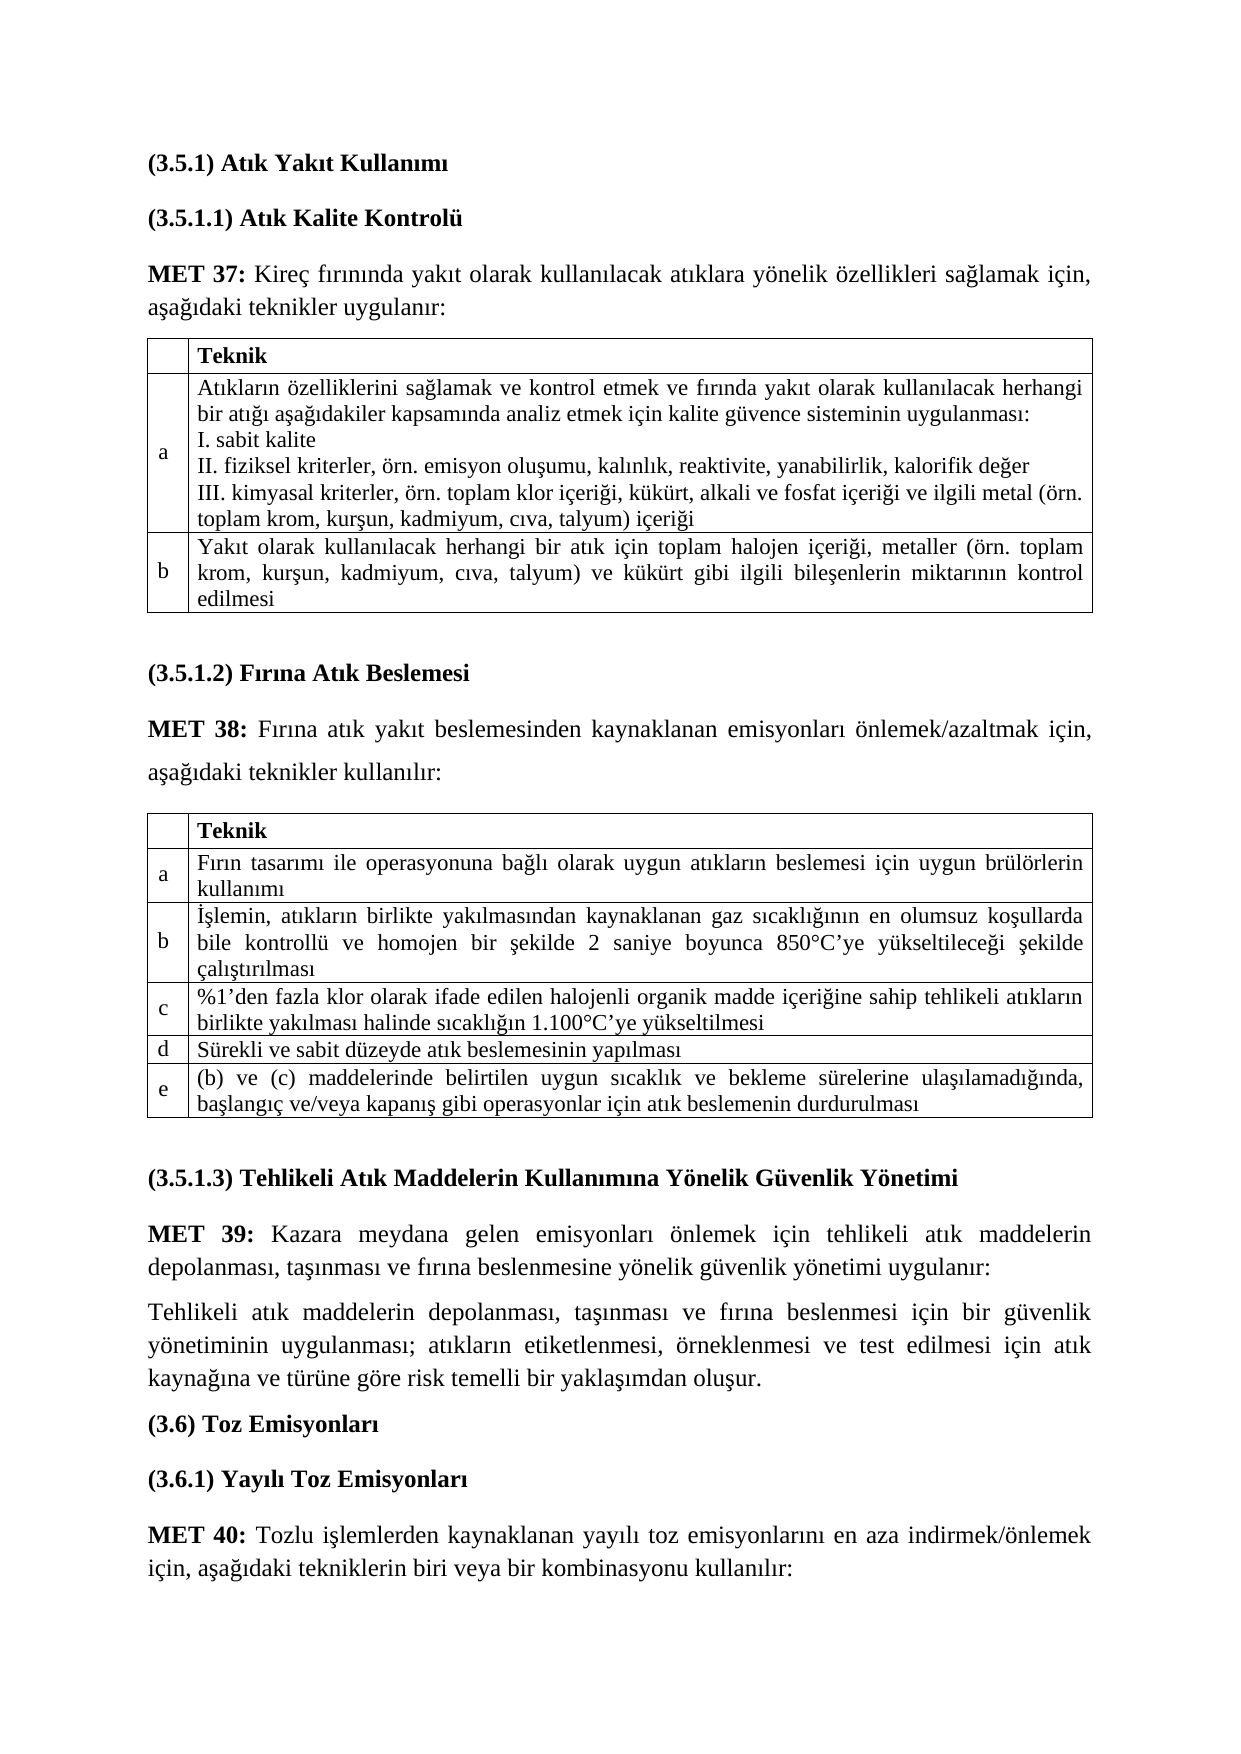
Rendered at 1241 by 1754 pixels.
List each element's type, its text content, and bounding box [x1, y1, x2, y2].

subtitle (3.5.1) Atık Yakıt Kullanımı [148, 148, 1093, 176]
table_cell Atıkların özelliklerini sağlamak ve kontrol etmek ve fırında yakıt olarak kullanılacak herhangi bir atığı aşağıdakiler kapsamında analiz etmek için kalite güvence sisteminin uygulanması: I. sabit kalite II. fiziksel kriterler, örn. emisyon oluşumu, kalınlık, reaktivite, yanabilirlik, kalorifik değer III. kimyasal kriterler, örn. toplam klor içeriği, kükürt, alkali ve fosfat içeriği ve ilgili metal (örn. toplam krom, kurşun, kadmiyum, cıva, talyum) içeriği [189, 374, 1092, 532]
text MET 37: Kireç fırınında yakıt olarak kullanılacak atıklara yönelik özellikleri sağlamak için, aşağıdaki teknikler uygulanır: [148, 259, 1093, 321]
table_cell %1’den fazla klor olarak ifade edilen halojenli organik madde içeriğine sahip tehlikeli atıkların birlikte yakılması halinde sıcaklığın 1.100°C’ye yükseltilmesi [189, 983, 1092, 1035]
table_cell İşlemin, atıkların birlikte yakılmasından kaynaklanan gaz sıcaklığının en olumsuz koşullarda bile kontrollü ve homojen bir şekilde 2 saniye boyunca 850°C’ye yükseltileceği şekilde çalıştırılması [189, 903, 1092, 982]
table_cell Yakıt olarak kullanılacak herhangi bir atık için toplam halojen içeriği, metaller (örn. toplam krom, kurşun, kadmiyum, cıva, talyum) ve kükürt gibi ilgili bileşenlerin miktarının kontrol edilmesi [189, 533, 1092, 612]
table_cell b [148, 533, 188, 612]
table_cell a [148, 374, 188, 532]
table_header [148, 339, 188, 372]
table_header [148, 814, 188, 848]
table_cell e [148, 1064, 188, 1117]
subtitle (3.5.1.3) Tehlikeli Atık Maddelerin Kullanımına Yönelik Güvenlik Yönetimi [148, 1163, 1093, 1192]
table_cell a [148, 849, 188, 902]
table_cell c [148, 983, 188, 1035]
table_cell (b) ve (c) maddelerinde belirtilen uygun sıcaklık ve bekleme sürelerine ulaşılamadığında, başlangıç ve/veya kapanış gibi operasyonlar için atık beslemenin durdurulması [189, 1064, 1092, 1117]
table_cell b [148, 903, 188, 982]
table_cell d [148, 1036, 188, 1063]
subtitle (3.5.1.1) Atık Kalite Kontrolü [148, 203, 1093, 232]
text MET 40: Tozlu işlemlerden kaynaklanan yayılı toz emisyonlarını en aza indirmek/önlemek için, aşağıdaki tekniklerin biri veya bir kombinasyonu kullanılır: [148, 1520, 1093, 1582]
subtitle (3.6.1) Yayılı Toz Emisyonları [148, 1464, 1093, 1493]
subtitle (3.6) Toz Emisyonları [148, 1409, 1093, 1438]
text MET 38: Fırına atık yakıt beslemesinden kaynaklanan emisyonları önlemek/azaltmak için, aşağıdaki teknikler kullanılır: [148, 714, 1093, 786]
table_header Teknik [189, 814, 1092, 848]
table_cell Fırın tasarımı ile operasyonuna bağlı olarak uygun atıkların beslemesi için uygun brülörlerin kullanımı [189, 849, 1092, 902]
text Tehlikeli atık maddelerin depolanması, taşınması ve fırına beslenmesi için bir güvenlik yönetiminin uygulanması; atıkların etiketlenmesi, örneklenmesi ve test edilmesi için atık kaynağına ve türüne göre risk temelli bir yaklaşımdan oluşur. [148, 1297, 1093, 1392]
subtitle (3.5.1.2) Fırına Atık Beslemesi [148, 658, 1093, 687]
table_header Teknik [189, 339, 1092, 372]
table_cell Sürekli ve sabit düzeyde atık beslemesinin yapılması [189, 1036, 1092, 1063]
text MET 39: Kazara meydana gelen emisyonları önlemek için tehlikeli atık maddelerin depolanması, taşınması ve fırına beslenmesine yönelik güvenlik yönetimi uygulanır: [148, 1219, 1093, 1281]
